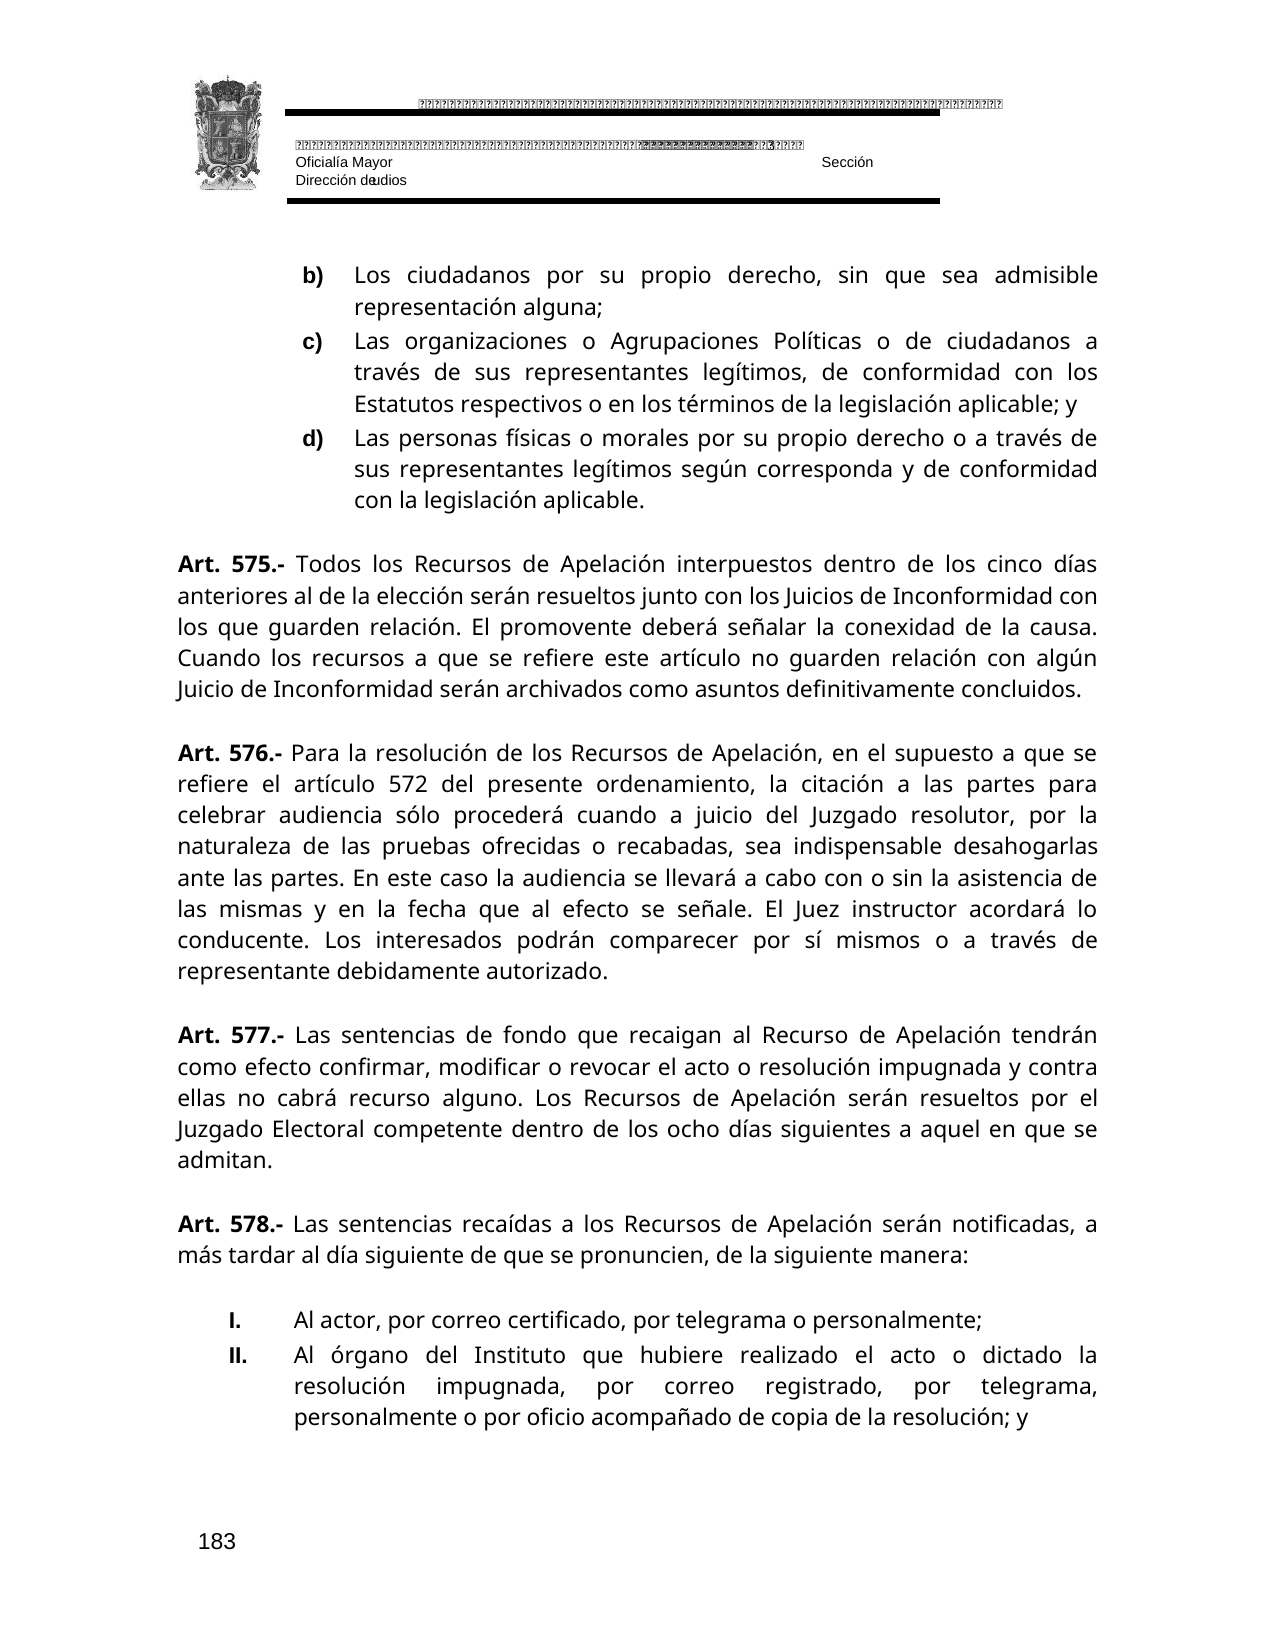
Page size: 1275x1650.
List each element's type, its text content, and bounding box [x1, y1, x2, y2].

list Las organizaciones o Agrupaciones Políticas o de ciudadanos a través de sus representantes legítimos, de conformidad con los Estatutos respectivos o en los términos de la legislación aplicable; y [302, 325, 1099, 419]
list Las personas físicas o morales por su propio derecho o a través de sus representantes legítimos según corresponda y de conformidad con la legislación aplicable. [302, 422, 1099, 516]
list Los ciudadanos por su propio derecho, sin que sea admisible representación alguna; [302, 259, 1099, 322]
text Art. 577.- Las sentencias de fondo que recaigan al Recurso de Apelación tendrán como efecto confirmar, modificar o revocar el acto o resolución impugnada y contra ellas no cabrá recurso alguno. Los Recursos de Apelación serán resueltos por el Juzgado Electoral competente dentro de los ocho días siguientes a aquel en que se admitan. [177, 1019, 1099, 1175]
list Al actor, por correo certificado, por telegrama o personalmente; [228, 1304, 1099, 1336]
list Al órgano del Instituto que hubiere realizado el acto o dictado la resolución impugnada, por correo registrado, por telegrama, personalmente o por oficio acompañado de copia de la resolución; y [228, 1339, 1099, 1433]
text Art. 578.- Las sentencias recaídas a los Recursos de Apelación serán notificadas, a más tardar al día siguiente de que se pronuncien, de la siguiente manera: [177, 1208, 1099, 1271]
text Art. 575.- Todos los Recursos de Apelación interpuestos dentro de los cinco días anteriores al de la elección serán resueltos junto con los Juicios de Inconformidad con los que guarden relación. El promovente deberá señalar la conexidad de la causa. Cuando los recursos a que se refiere este artículo no guarden relación con algún Juicio de Inconformidad serán archivados como asuntos definitivamente concluidos. [177, 548, 1099, 705]
text Art. 576.- Para la resolución de los Recursos de Apelación, en el supuesto a que se refiere el artículo 572 del presente ordenamiento, la citación a las partes para celebrar audiencia sólo procederá cuando a juicio del Juzgado resolutor, por la naturaleza de las pruebas ofrecidas o recabadas, sea indispensable desahogarlas ante las partes. En este caso la audiencia se llevará a cabo con o sin la asistencia de las mismas y en la fecha que al efecto se señale. El Juez instructor acordará lo conducente. Los interesados podrán comparecer por sí mismos o a través de representante debidamente autorizado. [177, 736, 1099, 986]
picture [183, 73, 272, 199]
